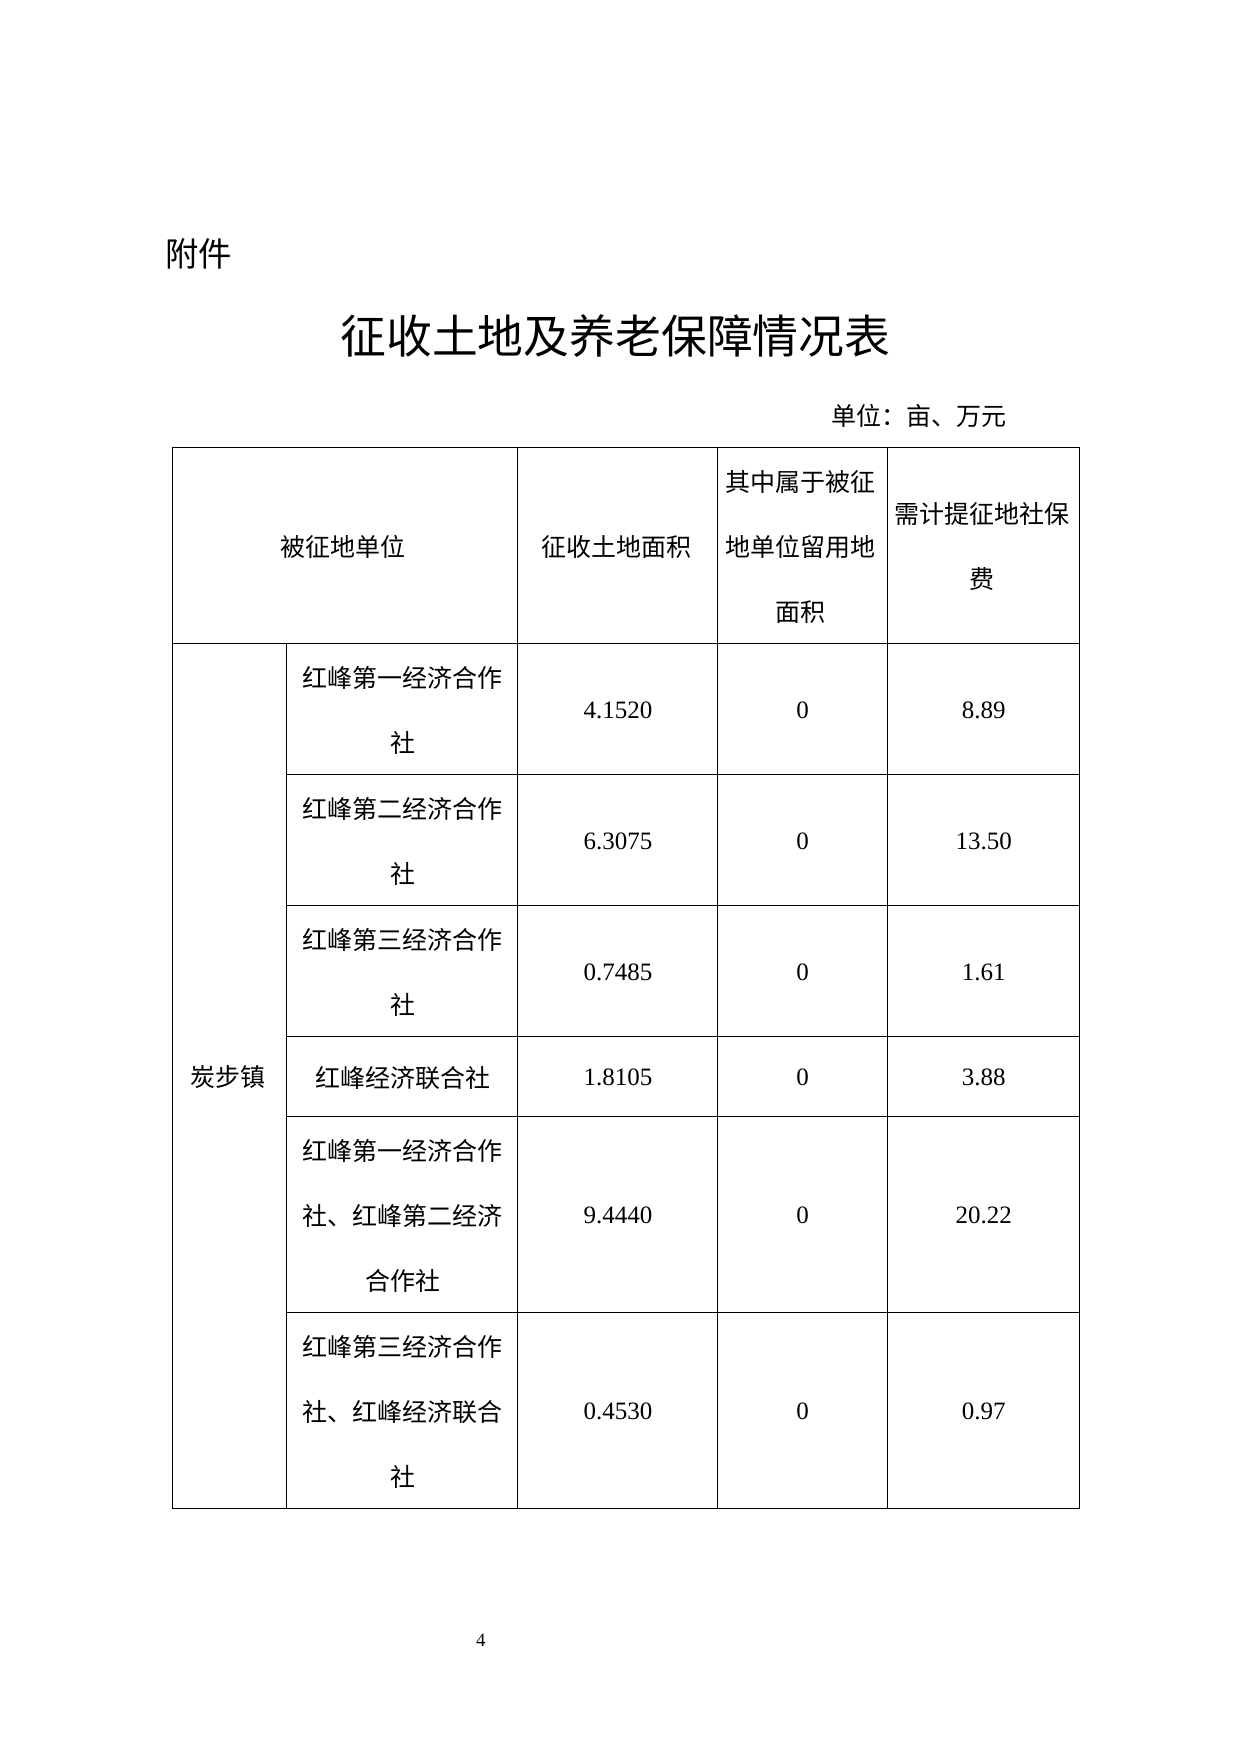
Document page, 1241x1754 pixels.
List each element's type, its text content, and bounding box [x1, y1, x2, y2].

table_cell 0.97 [888, 1313, 1079, 1508]
table_cell 1.61 [888, 906, 1079, 1036]
table_cell 8.89 [888, 644, 1079, 774]
table_cell 6.3075 [518, 775, 717, 905]
text 征收土地及养老保障情况表 [165, 284, 1065, 382]
table_header 被征地单位 [173, 448, 517, 643]
table_cell 0 [718, 906, 887, 1036]
table_cell 3.88 [888, 1037, 1079, 1116]
text 单位：亩、万元 [165, 382, 1006, 447]
table_cell 0 [718, 1313, 887, 1508]
table_cell 4.1520 [518, 644, 717, 774]
table_cell 20.22 [888, 1117, 1079, 1312]
table_cell 红峰第二经济合作社 [287, 775, 517, 905]
table_cell 炭步镇 [173, 644, 286, 1508]
table_cell 红峰第三经济合作社 [287, 906, 517, 1036]
table_cell 红峰第三经济合作社、红峰经济联合社 [287, 1313, 517, 1508]
table_cell 0 [718, 1117, 887, 1312]
table_cell 红峰第一经济合作社 [287, 644, 517, 774]
table_cell 红峰第一经济合作社、红峰第二经济合作社 [287, 1117, 517, 1312]
table_header 需计提征地社保费 [888, 448, 1079, 643]
table_cell 0.7485 [518, 906, 717, 1036]
table_header 征收土地面积 [518, 448, 717, 643]
table_cell 0 [718, 775, 887, 905]
table_cell 13.50 [888, 775, 1079, 905]
table_cell 1.8105 [518, 1037, 717, 1116]
table_cell 0 [718, 644, 887, 774]
table_cell 0.4530 [518, 1313, 717, 1508]
table_cell 9.4440 [518, 1117, 717, 1312]
text 附件 [165, 219, 1087, 284]
table_cell 红峰经济联合社 [287, 1037, 517, 1116]
table_header 其中属于被征地单位留用地面积 [718, 448, 887, 643]
table_cell 0 [718, 1037, 887, 1116]
